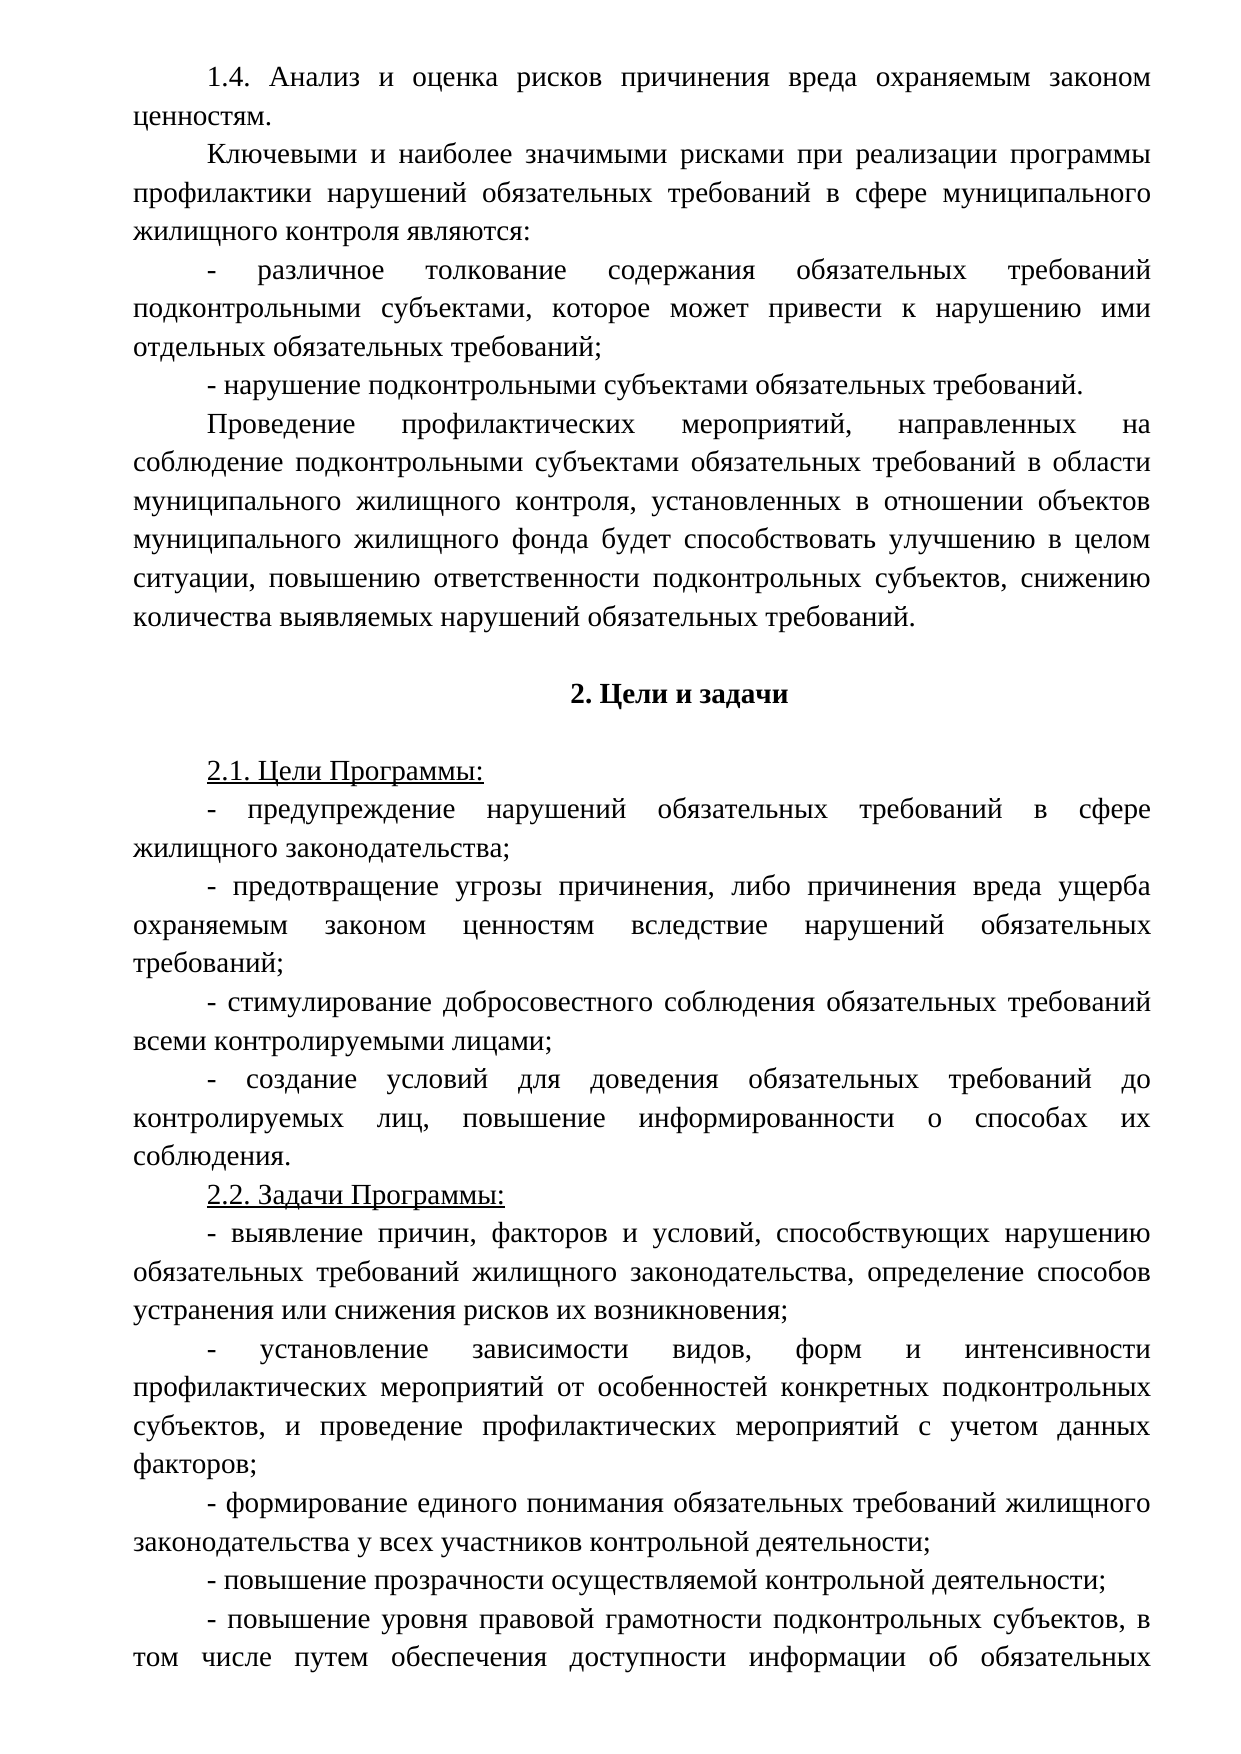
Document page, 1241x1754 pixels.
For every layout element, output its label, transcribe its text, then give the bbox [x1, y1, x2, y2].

text - нарушение подконтрольными субъектами обязательных требований. [133, 367, 1152, 401]
text - формирование единого понимания обязательных требований жилищного законодательства у всех участников контрольной деятельности; [133, 1485, 1152, 1557]
text 2.2. Задачи Программы: [133, 1177, 1152, 1210]
text - различное толкование содержания обязательных требований подконтрольными субъектами, которое может привести к нарушению ими отдельных обязательных требований; [133, 252, 1152, 362]
text - выявление причин, факторов и условий, способствующих нарушению обязательных требований жилищного законодательства, определение способов устранения или снижения рисков их возникновения; [133, 1215, 1152, 1326]
text Проведение профилактических мероприятий, направленных на соблюдение подконтрольными субъектами обязательных требований в области муниципального жилищного контроля, установленных в отношении объектов муниципального жилищного фонда будет способствовать улучшению в целом ситуации, повышению ответственности подконтрольных субъектов, снижению количества выявляемых нарушений обязательных требований. [133, 406, 1152, 632]
text 2. Цели и задачи [133, 676, 1152, 709]
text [133, 1601, 1152, 1673]
text - стимулирование добросовестного соблюдения обязательных требований всеми контролируемыми лицами; [133, 984, 1152, 1056]
text 2.1. Цели Программы: [133, 753, 1152, 786]
text - создание условий для доведения обязательных требований до контролируемых лиц, повышение информированности о способах их соблюдения. [133, 1061, 1152, 1172]
text - повышение прозрачности осуществляемой контрольной деятельности; [133, 1562, 1152, 1596]
text - предупреждение нарушений обязательных требований в сфере жилищного законодательства; [133, 791, 1152, 863]
text 1.4. Анализ и оценка рисков причинения вреда охраняемым законом ценностям. [133, 59, 1152, 131]
text - установление зависимости видов, форм и интенсивности профилактических мероприятий от особенностей конкретных подконтрольных субъектов, и проведение профилактических мероприятий с учетом данных факторов; [133, 1331, 1152, 1480]
text - предотвращение угрозы причинения, либо причинения вреда ущерба охраняемым законом ценностям вследствие нарушений обязательных требований; [133, 868, 1152, 979]
text Ключевыми и наиболее значимыми рисками при реализации программы профилактики нарушений обязательных требований в сфере муниципального жилищного контроля являются: [133, 136, 1152, 247]
